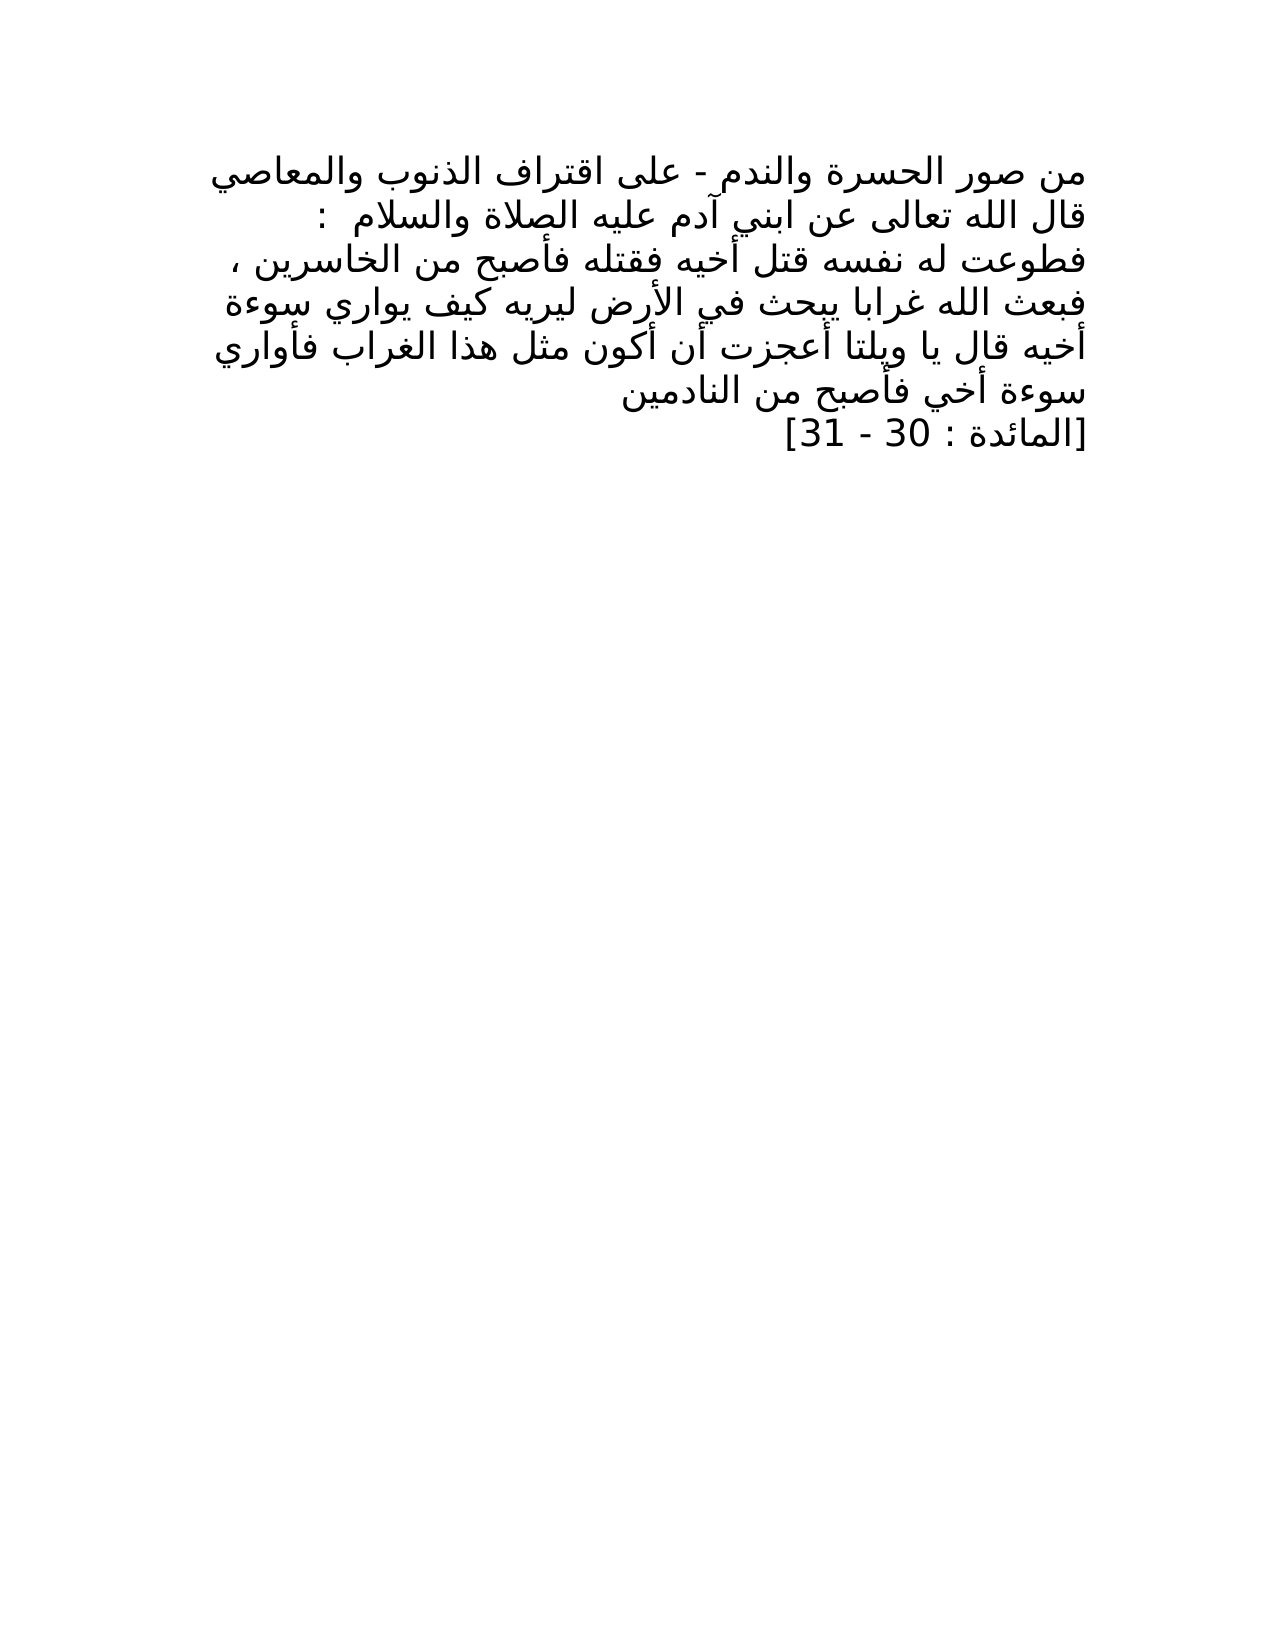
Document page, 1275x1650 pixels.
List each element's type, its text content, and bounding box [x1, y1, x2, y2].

text فطوعت له نفسه قتل أخيه فقتله فأصبح من الخاسرين ، فبعث الله غرابا يبحث في الأرض ليريه كيف يواري سوءة أخيه قال يا ويلتا أعجزت أن أكون مثل هذا الغراب فأواري سوءة أخي فأصبح من النادمين [187, 237, 1087, 412]
text قال الله تعالى عن ابني آدم عليه الصلاة والسلام : [187, 194, 1087, 237]
text من صور الحسرة والندم - على اقتراف الذنوب والمعاصي [187, 150, 1087, 194]
text [المائدة : 30 - 31] [187, 412, 1087, 456]
